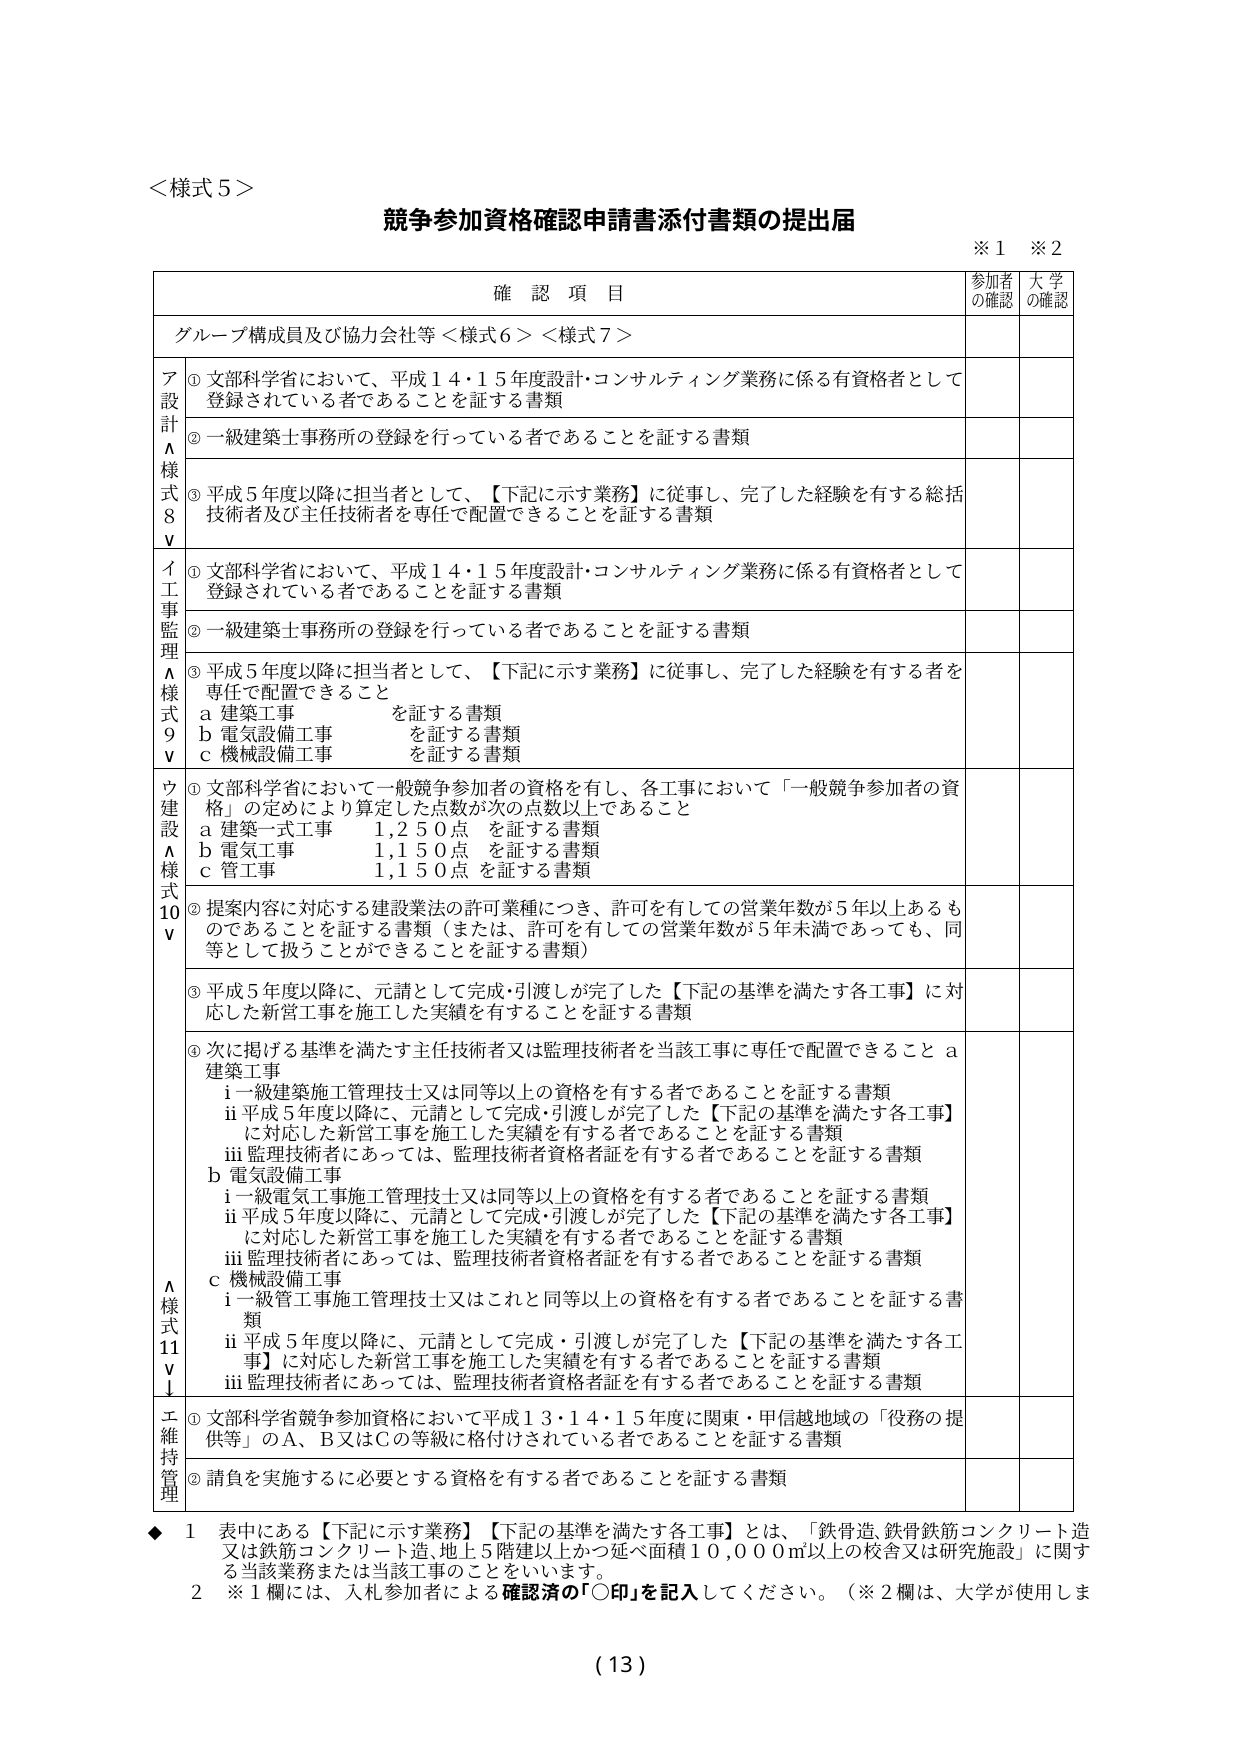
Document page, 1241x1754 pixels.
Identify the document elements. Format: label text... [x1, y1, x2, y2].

table_cell [966, 358, 1019, 417]
table_cell [1020, 1459, 1073, 1511]
text ＜様式５＞ [148, 177, 1093, 201]
table_cell [966, 1397, 1019, 1458]
table_cell [966, 1459, 1019, 1511]
table_cell [966, 418, 1019, 458]
table_cell [1020, 358, 1073, 417]
table_cell [966, 459, 1019, 548]
table_cell グループ構成員及び協力会社等 ＜様式６＞ ＜様式７＞ [154, 316, 965, 357]
table_cell [1020, 1397, 1073, 1458]
table_cell ③ 平成５年度以降に担当者として、【下記に示す業務】に従事し、完了した経験を有する者を専任で配置できること ａ 建築工事 を証する書類 ｂ 電気設備工事 を証する書類 ｃ 機械設備工事 を証する書類 [186, 653, 965, 768]
table_cell ウ 建 設 ∧ 様 式 10 ∨ ∧ 様 式 11 ∨ ↓ [154, 769, 185, 1396]
table_cell [966, 1032, 1019, 1396]
table_cell ① 文部科学省において、平成１４･１５年度設計･コンサルティング業務に係る有資格者として登録されている者であることを証する書類 [186, 549, 965, 610]
table_cell ④ 次に掲げる基準を満たす主任技術者又は監理技術者を当該工事に専任で配置できること ａ 建築工事 ⅰ 一級建築施工管理技士又は同等以上の資格を有する者であることを証する書類 ⅱ 平成５年度以降に、元請として完成･引渡しが完了した【下記の基準を満たす各工事】に対応した新営工事を施工した実績を有する者であることを証する書類 ⅲ 監理技術者にあっては、監理技術者資格者証を有する者であることを証する書類 ｂ 電気設備工事 ⅰ 一級電気工事施工管理技士又は同等以上の資格を有する者であることを証する書類 ⅱ 平成５年度以降に、元請として完成･引渡しが完了した【下記の基準を満たす各工事】に対応した新営工事を施工した実績を有する者であることを証する書類 ⅲ 監理技術者にあっては、監理技術者資格者証を有する者であることを証する書類 ｃ 機械設備工事 ⅰ 一級管工事施工管理技士又はこれと同等以上の資格を有する者であることを証する書類 ⅱ 平成５年度以降に、元請として完成・引渡しが完了した【下記の基準を満たす各工事】に対応した新営工事を施工した実績を有する者であることを証する書類 ⅲ 監理技術者にあっては、監理技術者資格者証を有する者であることを証する書類 [186, 1032, 965, 1396]
table_cell ③ 平成５年度以降に担当者として、【下記に示す業務】に従事し、完了した経験を有する総括技術者及び主任技術者を専任で配置できることを証する書類 [186, 459, 965, 548]
table_cell [1020, 886, 1073, 968]
table_cell ① 文部科学省において、平成１４･１５年度設計･コンサルティング業務に係る有資格者として登録されている者であることを証する書類 [186, 358, 965, 417]
table_cell [966, 886, 1019, 968]
table_header 確 認 項 目 [154, 272, 965, 315]
table_cell ② 提案内容に対応する建設業法の許可業種につき、許可を有しての営業年数が５年以上あるものであることを証する書類（または、許可を有しての営業年数が５年未満であっても、同等として扱うことができることを証する書類） [186, 886, 965, 968]
table_cell [1020, 418, 1073, 458]
table_cell [1020, 316, 1073, 357]
table_cell [1020, 459, 1073, 548]
table_cell [1020, 1032, 1073, 1396]
table_cell ① 文部科学省において一般競争参加者の資格を有し、各工事において「一般競争参加者の資格」の定めにより算定した点数が次の点数以上であること ａ 建築一式工事 １,２５０点 を証する書類 ｂ 電気工事 １,１５０点 を証する書類 ｃ 管工事 １,１５０点 を証する書類 [186, 769, 965, 885]
table_cell [966, 316, 1019, 357]
table_cell ③ 平成５年度以降に、元請として完成･引渡しが完了した【下記の基準を満たす各工事】に対応した新営工事を施工した実績を有することを証する書類 [186, 969, 965, 1031]
table_header 参加者 の確認 [966, 272, 1019, 315]
table_cell [966, 611, 1019, 652]
table_cell [1020, 549, 1073, 610]
text 競争参加資格確認申請書添付書類の提出届 [148, 201, 1093, 237]
table_cell ① 文部科学省競争参加資格において平成１３･１４･１５年度に関東・甲信越地域の「役務の提供等」のＡ、Ｂ又はＣの等級に格付けされている者であることを証する書類 [186, 1397, 965, 1458]
table_cell ② 請負を実施するに必要とする資格を有する者であることを証する書類 [186, 1459, 965, 1511]
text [148, 1583, 1093, 1603]
table_cell [966, 549, 1019, 610]
table_header 大 学 の確認 [1020, 272, 1073, 315]
table_cell エ 維 持 管 理 [154, 1397, 185, 1511]
table_cell [1020, 969, 1073, 1031]
table_cell ② 一級建築士事務所の登録を行っている者であることを証する書類 [186, 611, 965, 652]
table_cell [1020, 769, 1073, 885]
table_cell [966, 653, 1019, 768]
table_cell ア 設 計 ∧ 様 式 ８ ∨ [154, 358, 185, 548]
text ◆ １ 表中にある【下記に示す業務】【下記の基準を満たす各工事】とは、「鉄骨造､鉄骨鉄筋コンクリート造又は鉄筋コンクリート造､地上５階建以上かつ延べ面積１０,０００㎡以上の校舎又は研究施設」に関する当該業務または当該工事のことをいいます。 [148, 1522, 1093, 1583]
text ※１ ※２ [148, 237, 1093, 261]
table_cell [1020, 611, 1073, 652]
table_cell ② 一級建築士事務所の登録を行っている者であることを証する書類 [186, 418, 965, 458]
table_cell イ 工 事 監 理 ∧ 様 式 ９ ∨ [154, 549, 185, 768]
table_cell [966, 769, 1019, 885]
table_cell [1020, 653, 1073, 768]
table_cell [966, 969, 1019, 1031]
